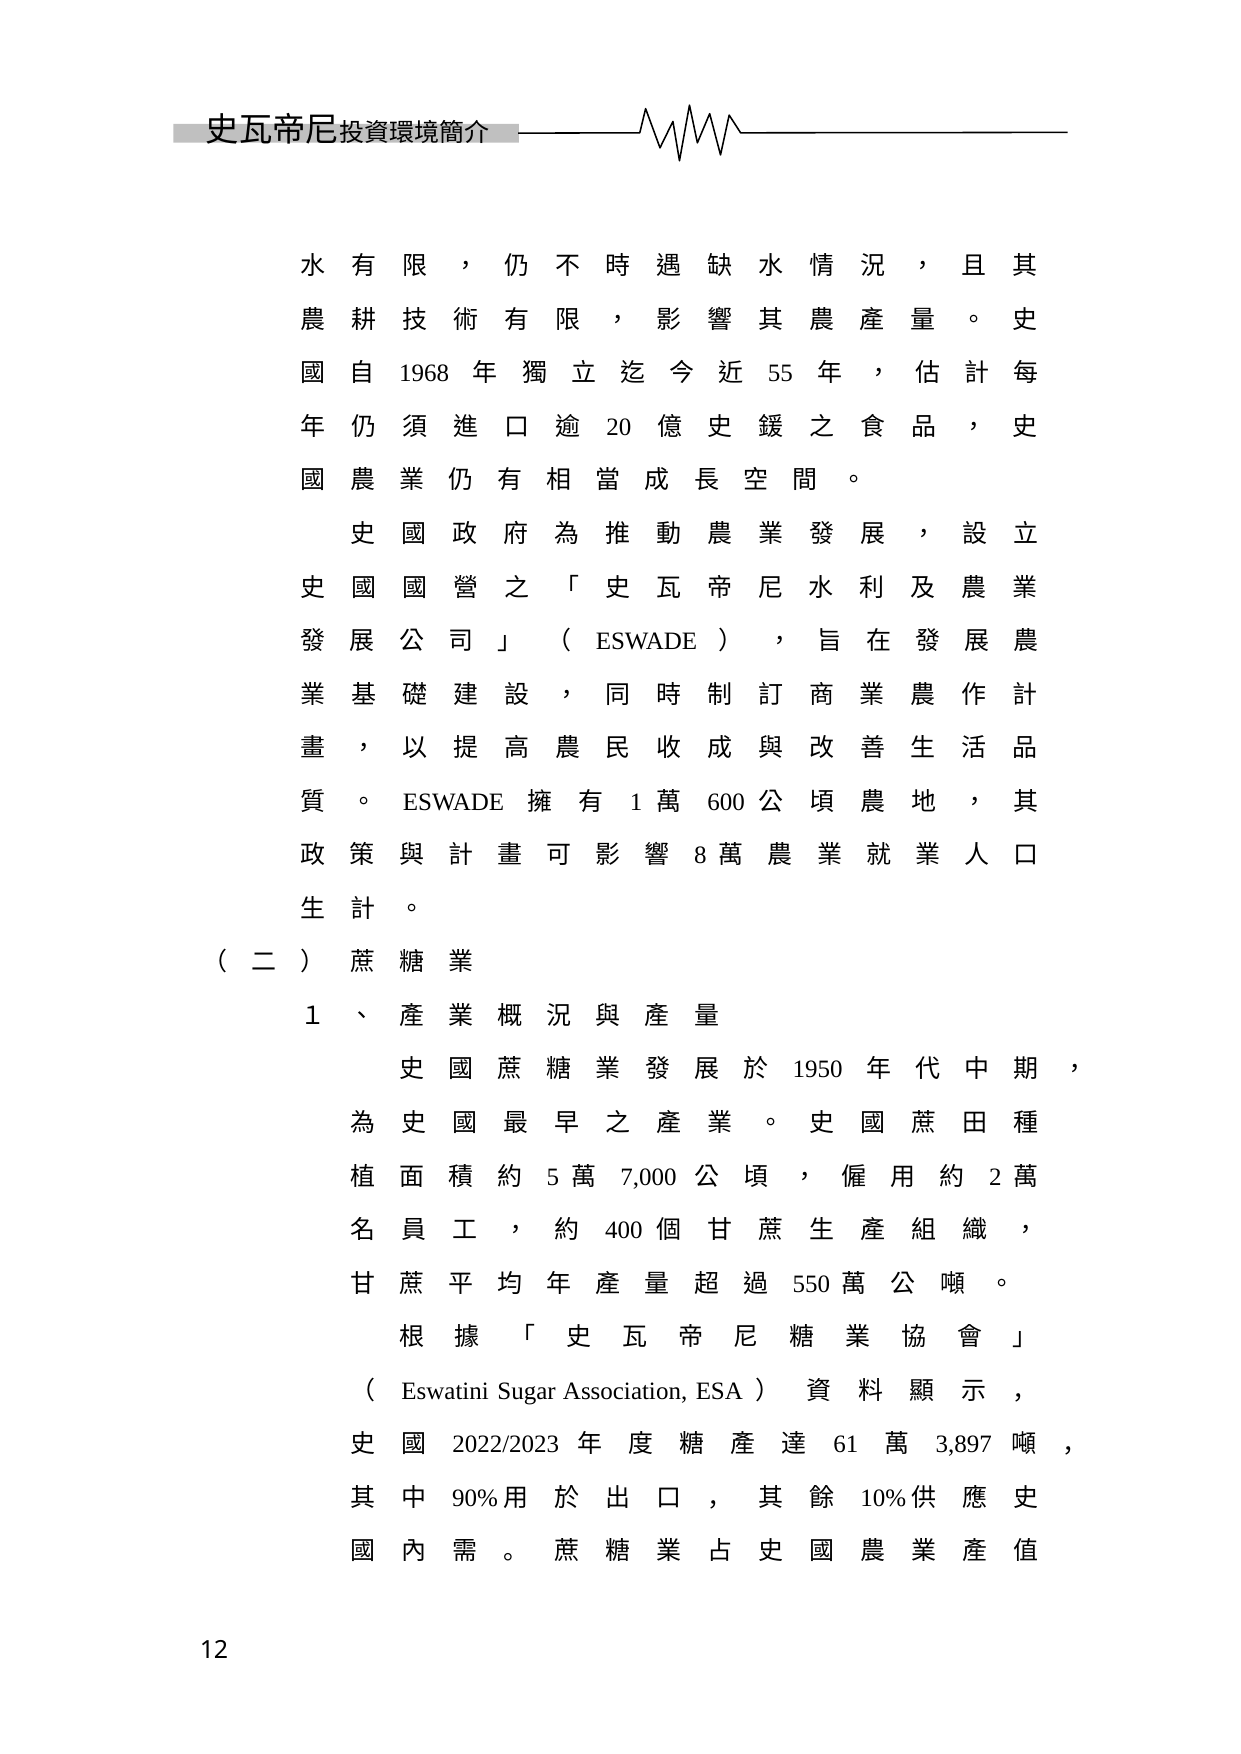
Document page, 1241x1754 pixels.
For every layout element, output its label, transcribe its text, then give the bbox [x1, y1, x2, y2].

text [325, 1308, 1063, 1576]
text （二）蔗糖業 [202, 933, 1063, 987]
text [276, 237, 1063, 505]
text １、產業概況與產量 [276, 987, 1063, 1040]
text 史國蔗糖業發展於1950年代中期，為史國最早之產業。史國蔗田種植面積約5萬7,000公頃，僱用約2萬名員工，約400個甘蔗生產組織，甘蔗平均年產量超過550萬公噸。 [325, 1040, 1063, 1308]
text 史國政府為推動農業發展，設立史國國營之「史瓦帝尼水利及農業發展公司」（ESWADE），旨在發展農業基礎建設，同時制訂商業農作計畫，以提高農民收成與改善生活品質。ESWADE擁有1萬600公頃農地，其政策與計畫可影響8萬農業就業人口生計。 [276, 505, 1063, 933]
